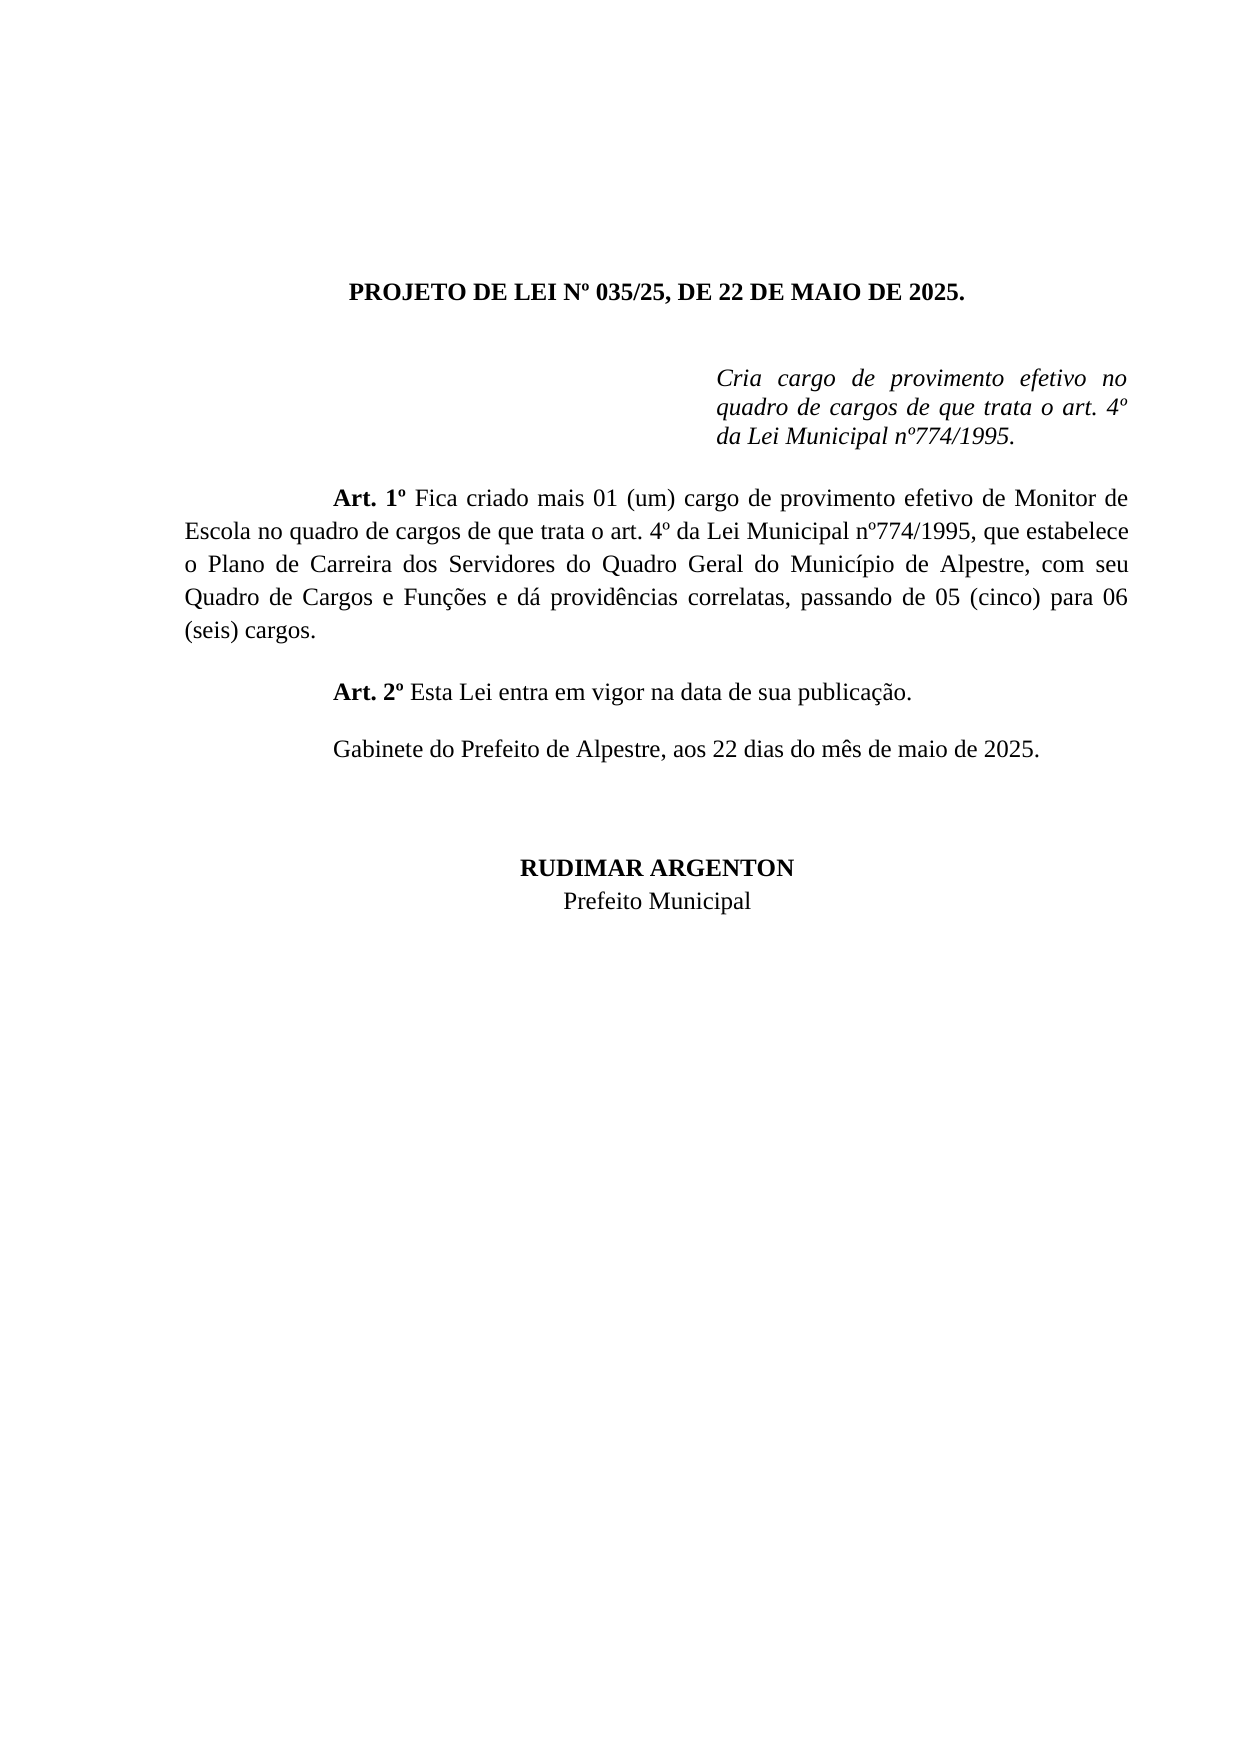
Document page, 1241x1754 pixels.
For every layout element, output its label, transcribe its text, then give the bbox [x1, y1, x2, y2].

text Prefeito Municipal [184, 886, 1130, 915]
text RUDIMAR ARGENTON [184, 853, 1130, 882]
text PROJETO DE LEI Nº 035/25, DE 22 DE MAIO DE 2025. [184, 277, 1130, 306]
text Gabinete do Prefeito de Alpestre, aos 22 dias do mês de maio de 2025. [184, 734, 1130, 763]
text Art. 1º Fica criado mais 01 (um) cargo de provimento efetivo de Monitor de Escola no quadro de cargos de que trata o art. 4º da Lei Municipal nº774/1995, que estabelece o Plano de Carreira dos Servidores do Quadro Geral do Município de Alpestre, com seu Quadro de Cargos e Funções e dá providências correlatas, passando de 05 (cinco) para 06 (seis) cargos. [184, 611, 1130, 643]
text Art. 1º Fica criado mais 01 (um) cargo de provimento efetivo de Monitor de Escola no quadro de cargos de que trata o art. 4º da Lei Municipal nº774/1995, que estabelece o Plano de Carreira dos Servidores do Quadro Geral do Município de Alpestre, com seu Quadro de Cargos e Funções e dá providências correlatas, passando de 05 (cinco) para 06 (seis) cargos. [184, 483, 1130, 549]
text Cria cargo de provimento efetivo no quadro de cargos de que trata o art. 4º da Lei Municipal nº774/1995. [716, 363, 1130, 450]
text Art. 2º Esta Lei entra em vigor na data de sua publicação. [184, 677, 1130, 705]
